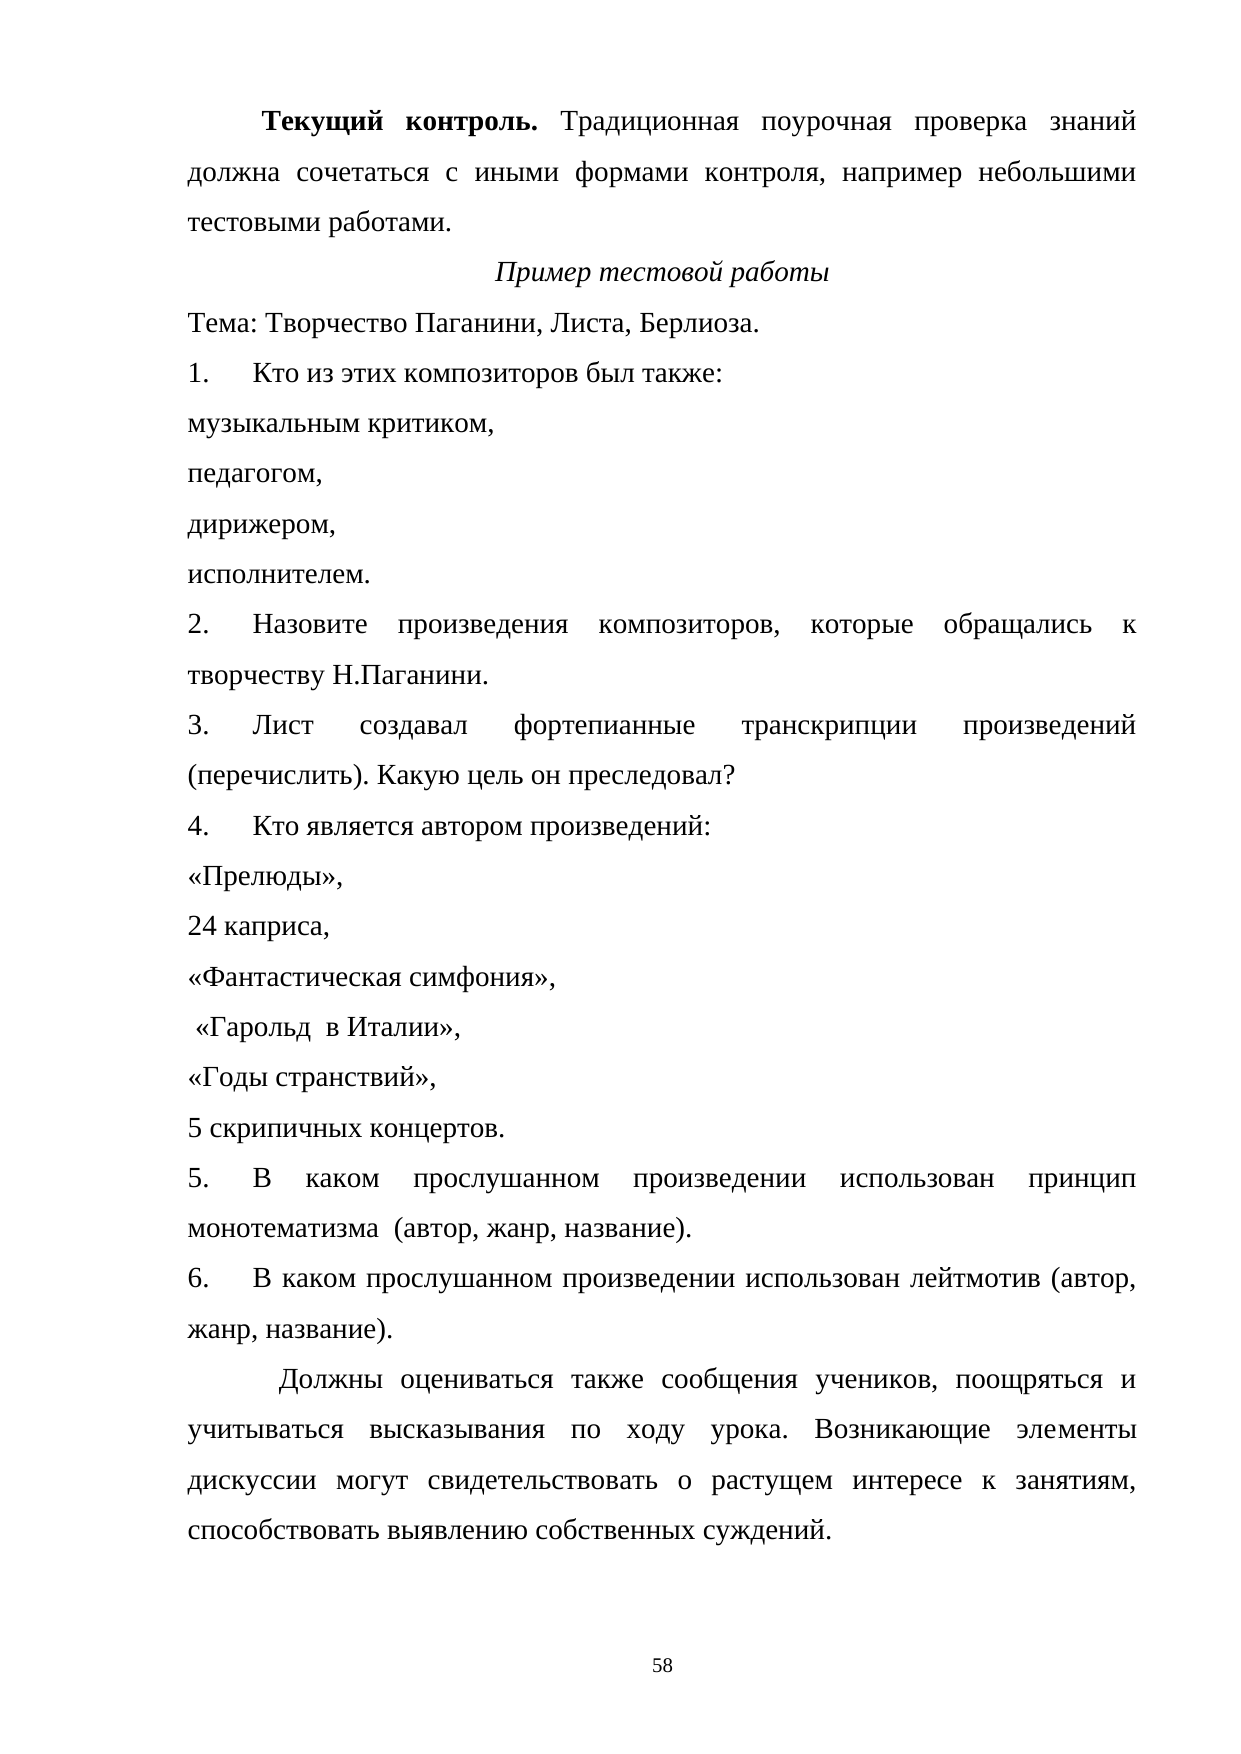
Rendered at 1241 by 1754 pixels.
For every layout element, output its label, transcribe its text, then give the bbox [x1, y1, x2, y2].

list исполнителем. [187, 556, 1137, 590]
list музыкальным критиком, [187, 405, 1137, 439]
list дирижером, [187, 506, 1137, 539]
list В каком прослушанном произведении использован принцип монотематизма (автор, жанр, название). [187, 1160, 1137, 1244]
list Кто из этих композиторов был также: [187, 355, 1137, 388]
list 24 каприса, [187, 908, 1137, 942]
text Должны оцениваться также сообщения учеников, поощряться и учитываться высказывания по ходу урока. Возникающие элементы дискуссии могут свидетельствовать о растущем интересе к занятиям, способствовать выявлению собственных суждений. [187, 1361, 1137, 1546]
text Текущий контроль. Традиционная поурочная проверка знаний должна сочетаться с иными формами контроля, например небольшими тестовыми работами. [187, 103, 1137, 238]
list «Фантастическая симфония», [187, 959, 1137, 992]
text Пример тестовой работы [187, 254, 1137, 288]
list «Прелюды», [187, 858, 1137, 892]
list 5 скрипичных концертов. [187, 1110, 1137, 1143]
list В каком прослушанном произведении использован лейтмотив (автор, жанр, название). [187, 1261, 1137, 1344]
text Тема: Творчество Паганини, Листа, Берлиоза. [187, 305, 1137, 338]
list педагогом, [187, 456, 1137, 489]
list Кто является автором произведений: [187, 808, 1137, 841]
list Лист создавал фортепианные транскрипции произведений (перечислить). Какую цель он преследовал? [187, 707, 1137, 791]
list «Годы странствий», [187, 1059, 1137, 1093]
list Назовите произведения композиторов, которые обращались к творчеству Н.Паганини. [187, 607, 1137, 690]
list «Гарольд в Италии», [187, 1009, 1137, 1043]
